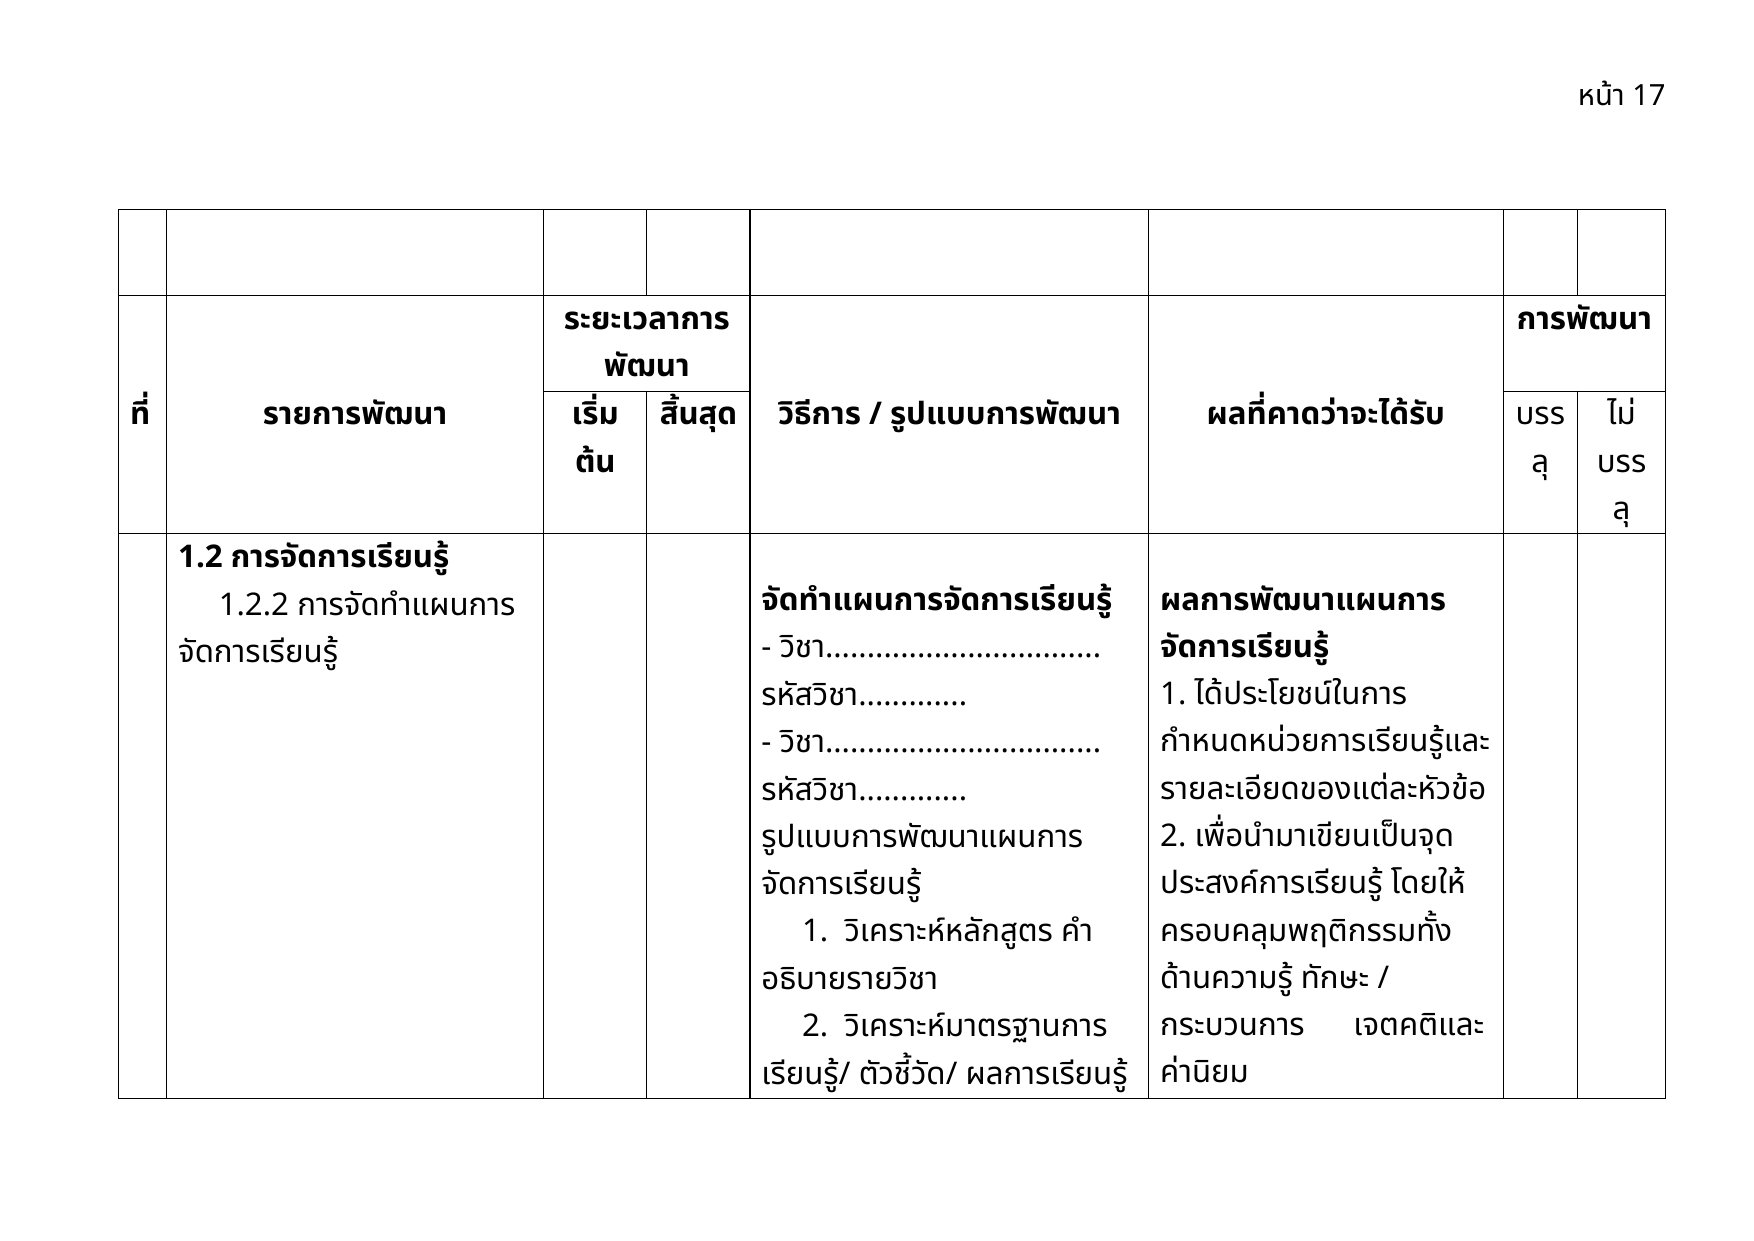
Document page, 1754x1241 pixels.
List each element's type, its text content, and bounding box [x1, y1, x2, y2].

table_cell [119, 210, 166, 295]
table_cell การพัฒนา [1504, 296, 1665, 391]
table_cell [544, 210, 646, 295]
table_cell [544, 534, 646, 1098]
table_cell ผลที่คาดว่าจะได้รับ [1149, 296, 1503, 533]
table_cell ระยะเวลาการพัฒนา [544, 296, 749, 391]
table_cell ที่ [119, 296, 166, 533]
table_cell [751, 210, 1148, 295]
table_cell เริ่มต้น [544, 392, 646, 533]
table_cell ไม่บรรลุ [1578, 392, 1665, 533]
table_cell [1149, 534, 1503, 1098]
table_cell รายการพัฒนา [167, 296, 543, 533]
table_cell [1578, 210, 1665, 295]
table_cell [167, 534, 543, 1098]
table_cell [119, 534, 166, 1098]
table_cell [1578, 534, 1665, 1098]
table_cell [1504, 210, 1577, 295]
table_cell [751, 534, 1148, 1098]
table_cell วิธีการ / รูปแบบการพัฒนา [751, 296, 1148, 533]
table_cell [1149, 210, 1503, 295]
table_cell สิ้นสุด [647, 392, 749, 533]
table_cell บรรลุ [1504, 392, 1577, 533]
table_cell [647, 210, 749, 295]
table_cell [1504, 534, 1577, 1098]
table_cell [167, 210, 543, 295]
table_cell [647, 534, 749, 1098]
